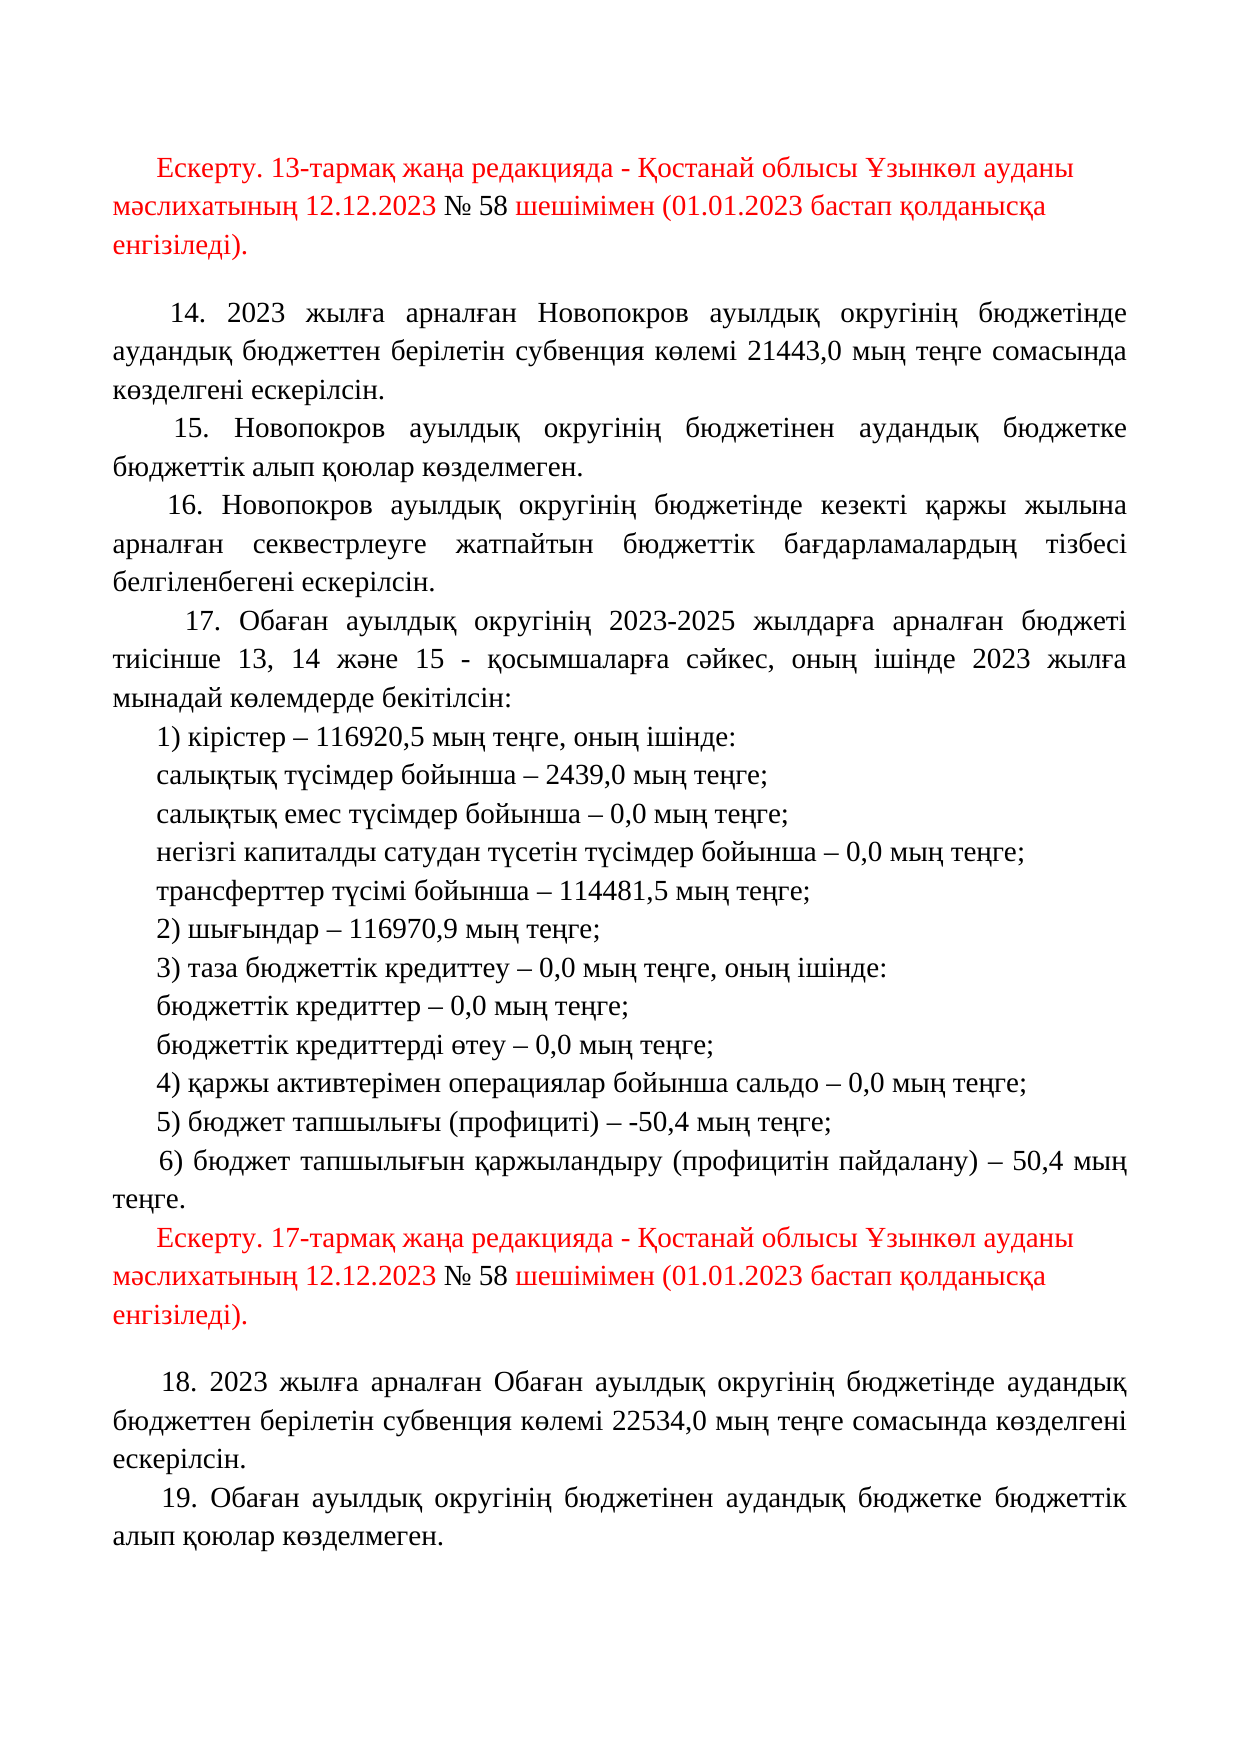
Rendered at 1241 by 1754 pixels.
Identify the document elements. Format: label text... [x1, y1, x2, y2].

text 4) қаржы активтерiмен операциялар бойынша сальдо – 0,0 мың теңге; [112, 1066, 1128, 1099]
text 16. Новопокров ауылдық округінің бюджетінде кезекті қаржы жылына арналған секвестрлеуге жатпайтын бюджеттік бағдарламалардың тізбесі белгіленбегені ескерілсін. [112, 487, 1128, 598]
text 15. Новопокров ауылдық округінің бюджетінен аудандық бюджетке бюджеттік алып қоюлар көзделмеген. [112, 410, 1128, 482]
text 1) кірістер – 116920,5 мың теңге, оның iшiнде: [112, 719, 1128, 752]
text 6) бюджет тапшылығын қаржыландыру (профицитін пайдалану) – 50,4 мың теңге. [112, 1143, 1128, 1215]
text трансферттер түсімі бойынша – 114481,5 мың теңге; [112, 873, 1128, 906]
text Ескерту. 17-тармақ жаңа редакцияда - Қостанай облысы Ұзынкөл ауданы мәслихатының 12.12.2023 № 58 шешімімен (01.01.2023 бастап қолданысқа енгізіледі). [112, 1220, 1128, 1361]
text 18. 2023 жылға арналған Обаған ауылдық округінің бюджетінде аудандық бюджеттен берілетін субвенция көлемі 22534,0 мың теңге сомасында көзделгені ескерілсін. [112, 1364, 1128, 1475]
text бюджеттiк кредиттер – 0,0 мың теңге; [112, 988, 1128, 1022]
text 5) бюджет тапшылығы (профициті) – -50,4 мың теңге; [112, 1104, 1128, 1138]
text негiзгi капиталды сатудан түсетiн түсiмдер бойынша – 0,0 мың теңге; [112, 834, 1128, 868]
text салықтық түсімдер бойынша – 2439,0 мың теңге; [112, 757, 1128, 791]
text 19. Обаған ауылдық округінің бюджетінен аудандық бюджетке бюджеттік алып қоюлар көзделмеген. [112, 1480, 1128, 1552]
text салықтық емес түсімдер бойынша – 0,0 мың теңге; [112, 796, 1128, 829]
text 14. 2023 жылға арналған Новопокров ауылдық округінің бюджетінде аудандық бюджеттен берілетін субвенция көлемі 21443,0 мың теңге сомасында көзделгені ескерілсін. [112, 295, 1128, 405]
text 2) шығындар – 116970,9 мың теңге; [112, 911, 1128, 945]
text 3) таза бюджеттiк кредиттеу – 0,0 мың теңге, оның iшiнде: [112, 950, 1128, 983]
text бюджеттiк кредиттердi өтеу – 0,0 мың теңге; [112, 1027, 1128, 1061]
text 17. Обаған ауылдық округінің 2023-2025 жылдарға арналған бюджеті тиісінше 13, 14 және 15 - қосымшаларға сәйкес, оның ішінде 2023 жылға мынадай көлемдерде бекітілсін: [112, 603, 1128, 714]
